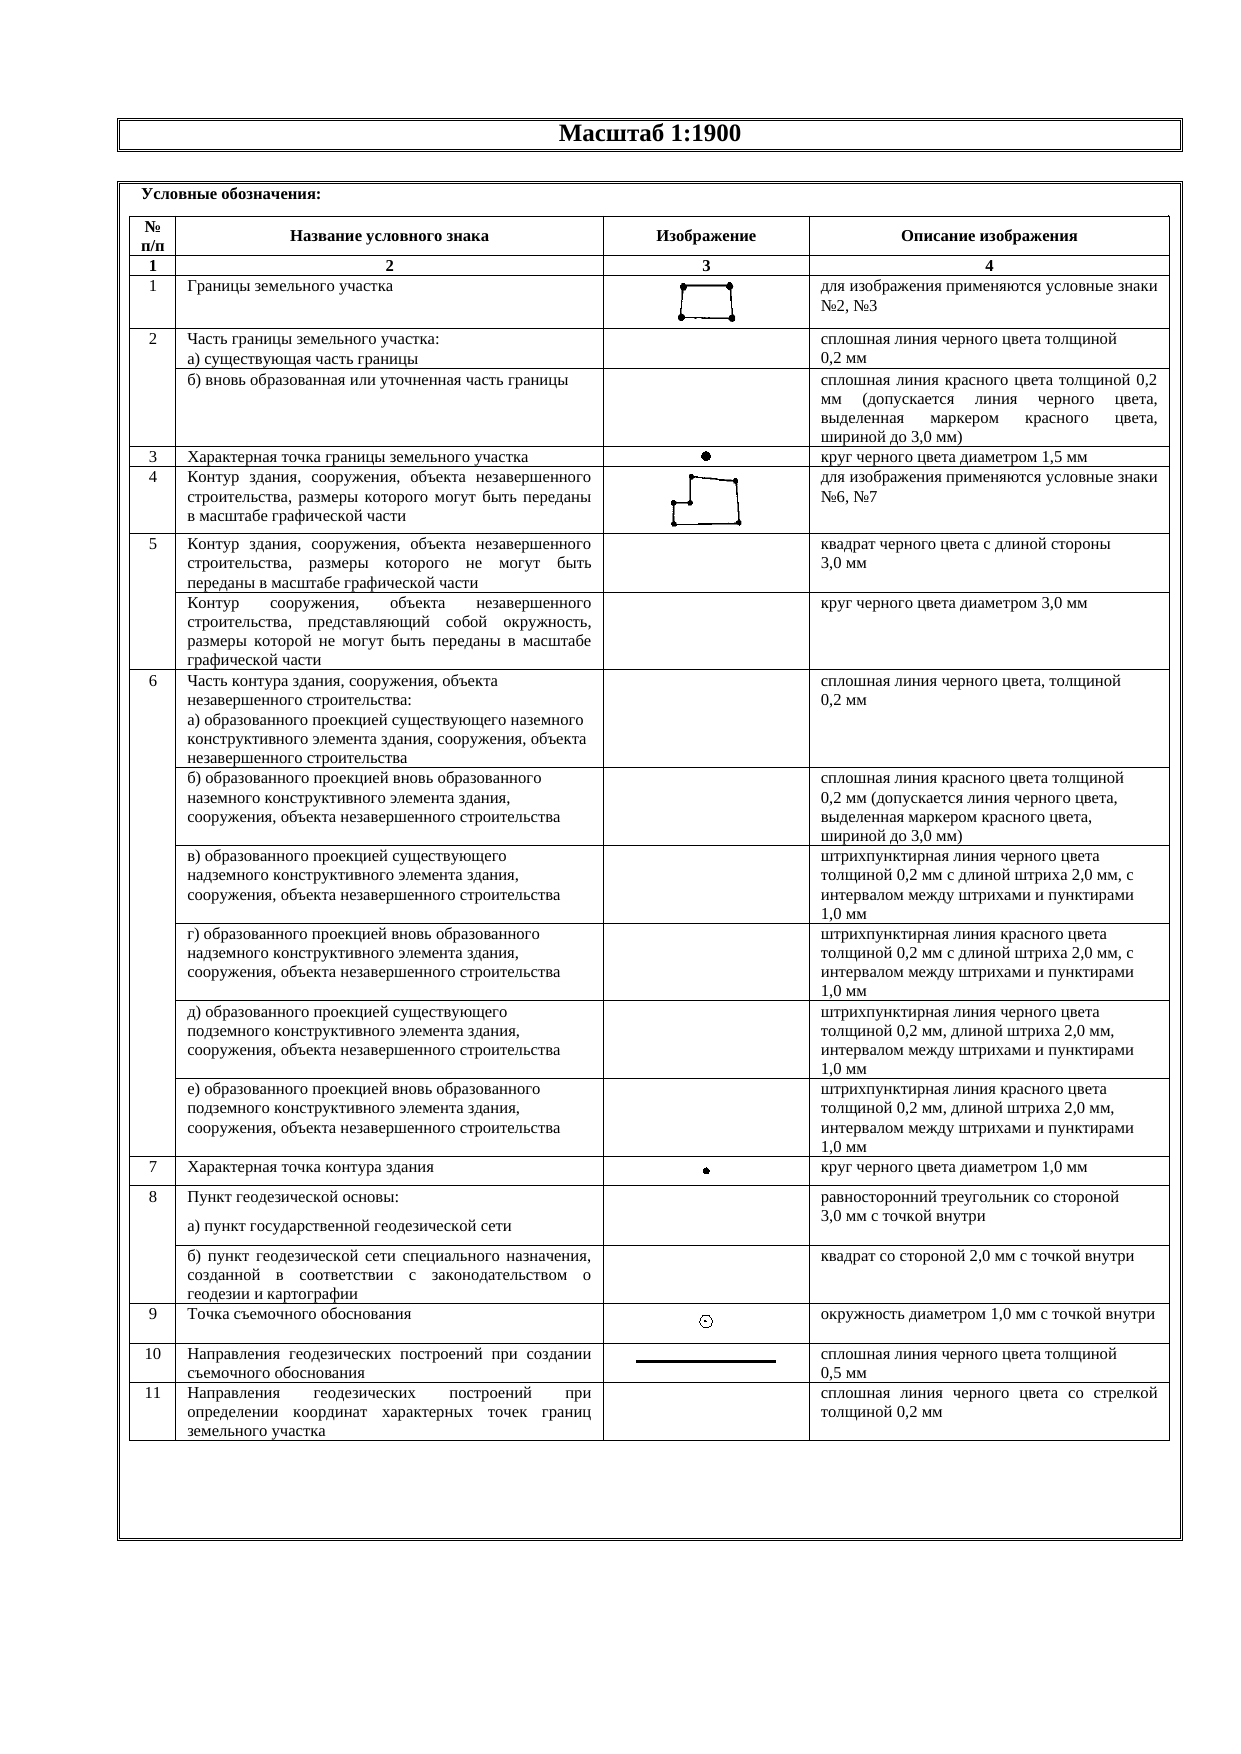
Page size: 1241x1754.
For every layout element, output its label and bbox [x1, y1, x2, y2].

picture [677, 282, 736, 322]
picture [670, 473, 742, 527]
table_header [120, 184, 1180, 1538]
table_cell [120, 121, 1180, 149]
